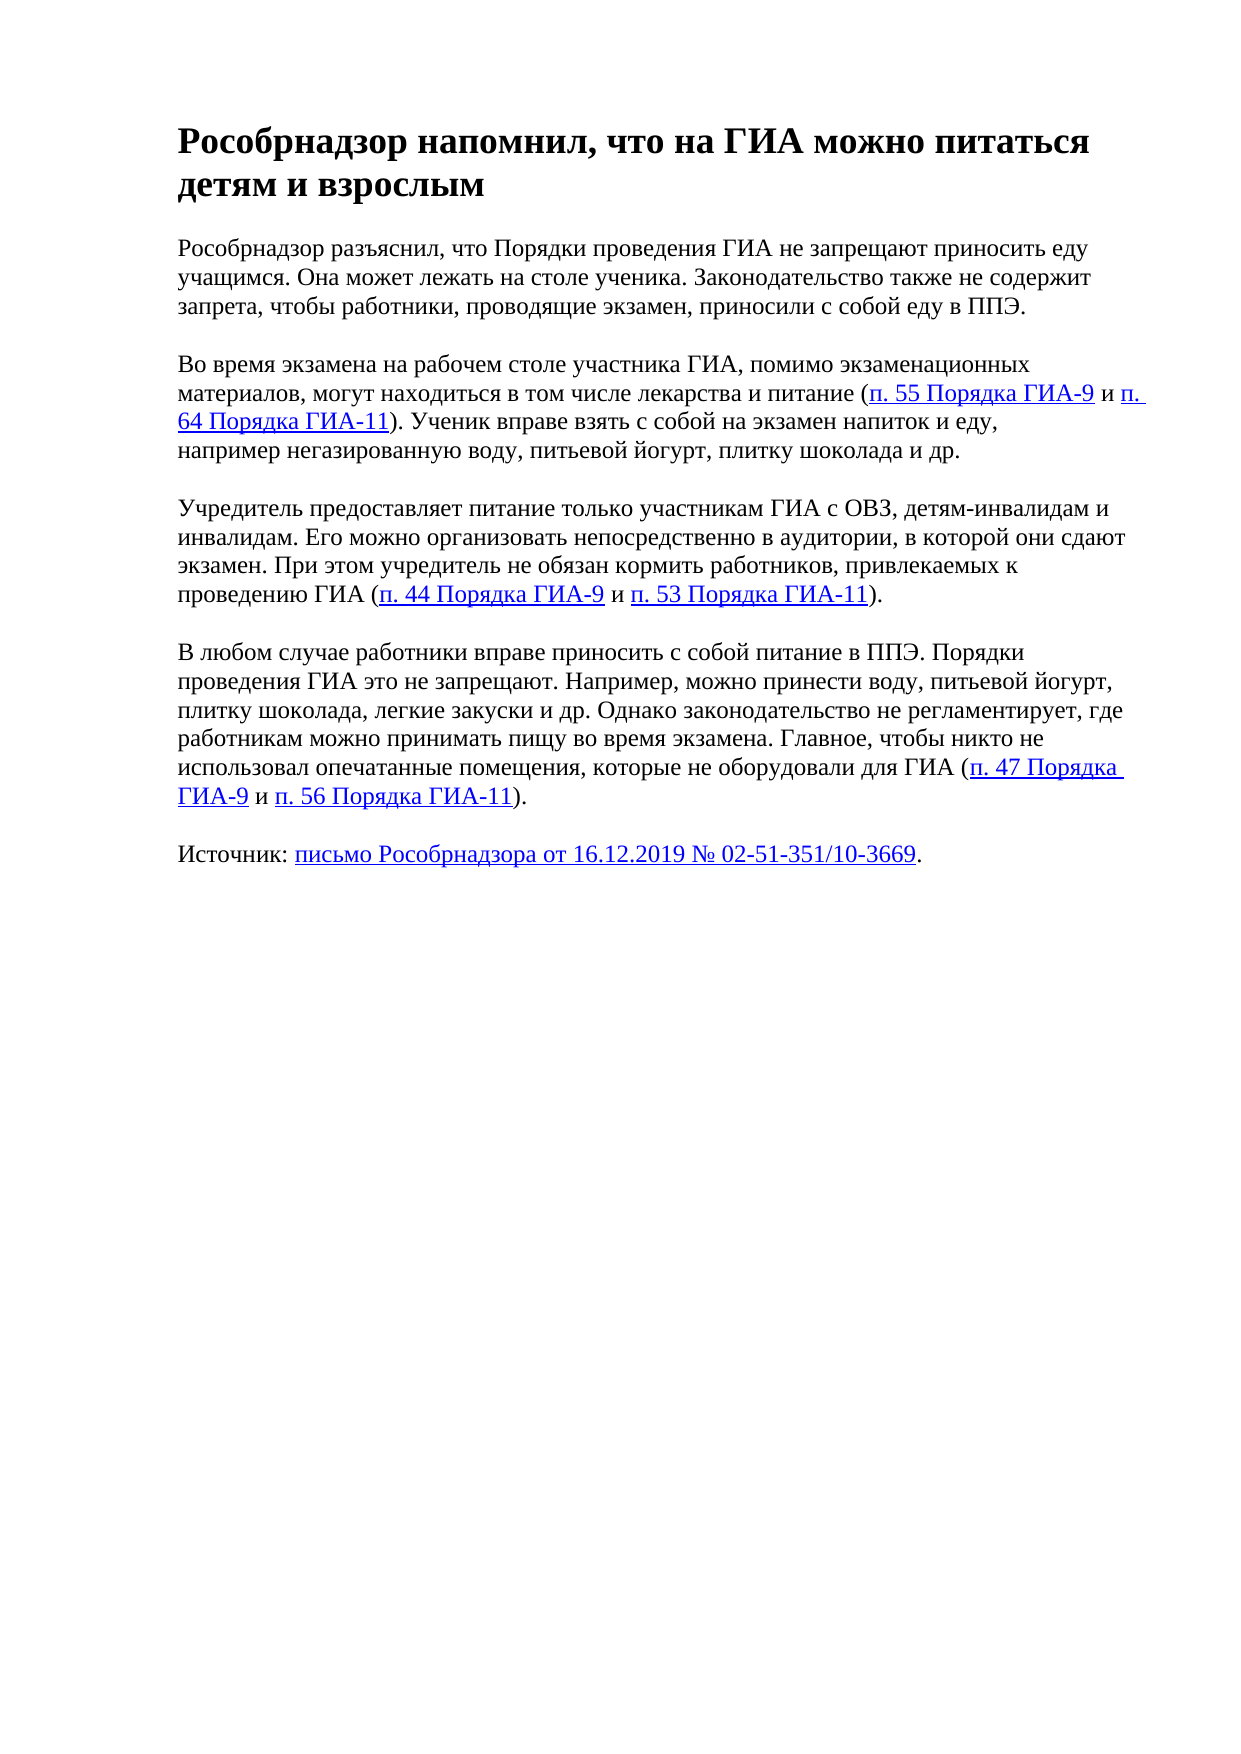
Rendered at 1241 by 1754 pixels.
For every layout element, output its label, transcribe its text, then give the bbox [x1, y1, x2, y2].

subtitle Рособрнадзор напомнил, что на ГИА можно питаться детям и взрослым [177, 118, 1152, 204]
text Рособрнадзор разъяснил, что Порядки проведения ГИА не запрещают приносить еду учащимся. Она может лежать на столе ученика. Законодательство также не содержит запрета, чтобы работники, проводящие экзамен, приносили с собой еду в ППЭ. [177, 233, 1152, 320]
text Учредитель предоставляет питание только участникам ГИА с ОВЗ, детям-инвалидам и инвалидам. Его можно организовать непосредственно в аудитории, в которой они сдают экзамен. При этом учредитель не обязан кормить работников, привлекаемых к проведению ГИА (п. 44 Порядка ГИА-9 и п. 53 Порядка ГИА-11). [177, 493, 1152, 608]
text Во время экзамена на рабочем столе участника ГИА, помимо экзаменационных материалов, могут находиться в том числе лекарства и питание (п. 55 Порядка ГИА-9 и п. 64 Порядка ГИА-11). Ученик вправе взять с собой на экзамен напиток и еду, например негазированную воду, питьевой йогурт, плитку шоколада и др. [177, 349, 1152, 464]
text В любом случае работники вправе приносить с собой питание в ППЭ. Порядки проведения ГИА это не запрещают. Например, можно принести воду, питьевой йогурт, плитку шоколада, легкие закуски и др. Однако законодательство не регламентирует, где работникам можно принимать пищу во время экзамена. Главное, чтобы никто не использовал опечатанные помещения, которые не оборудовали для ГИА (п. 47 Порядка ГИА-9 и п. 56 Порядка ГИА-11). [177, 637, 1152, 810]
text Источник: письмо Рособрнадзора от 16.12.2019 № 02-51-351/10-3669. [177, 839, 1152, 868]
